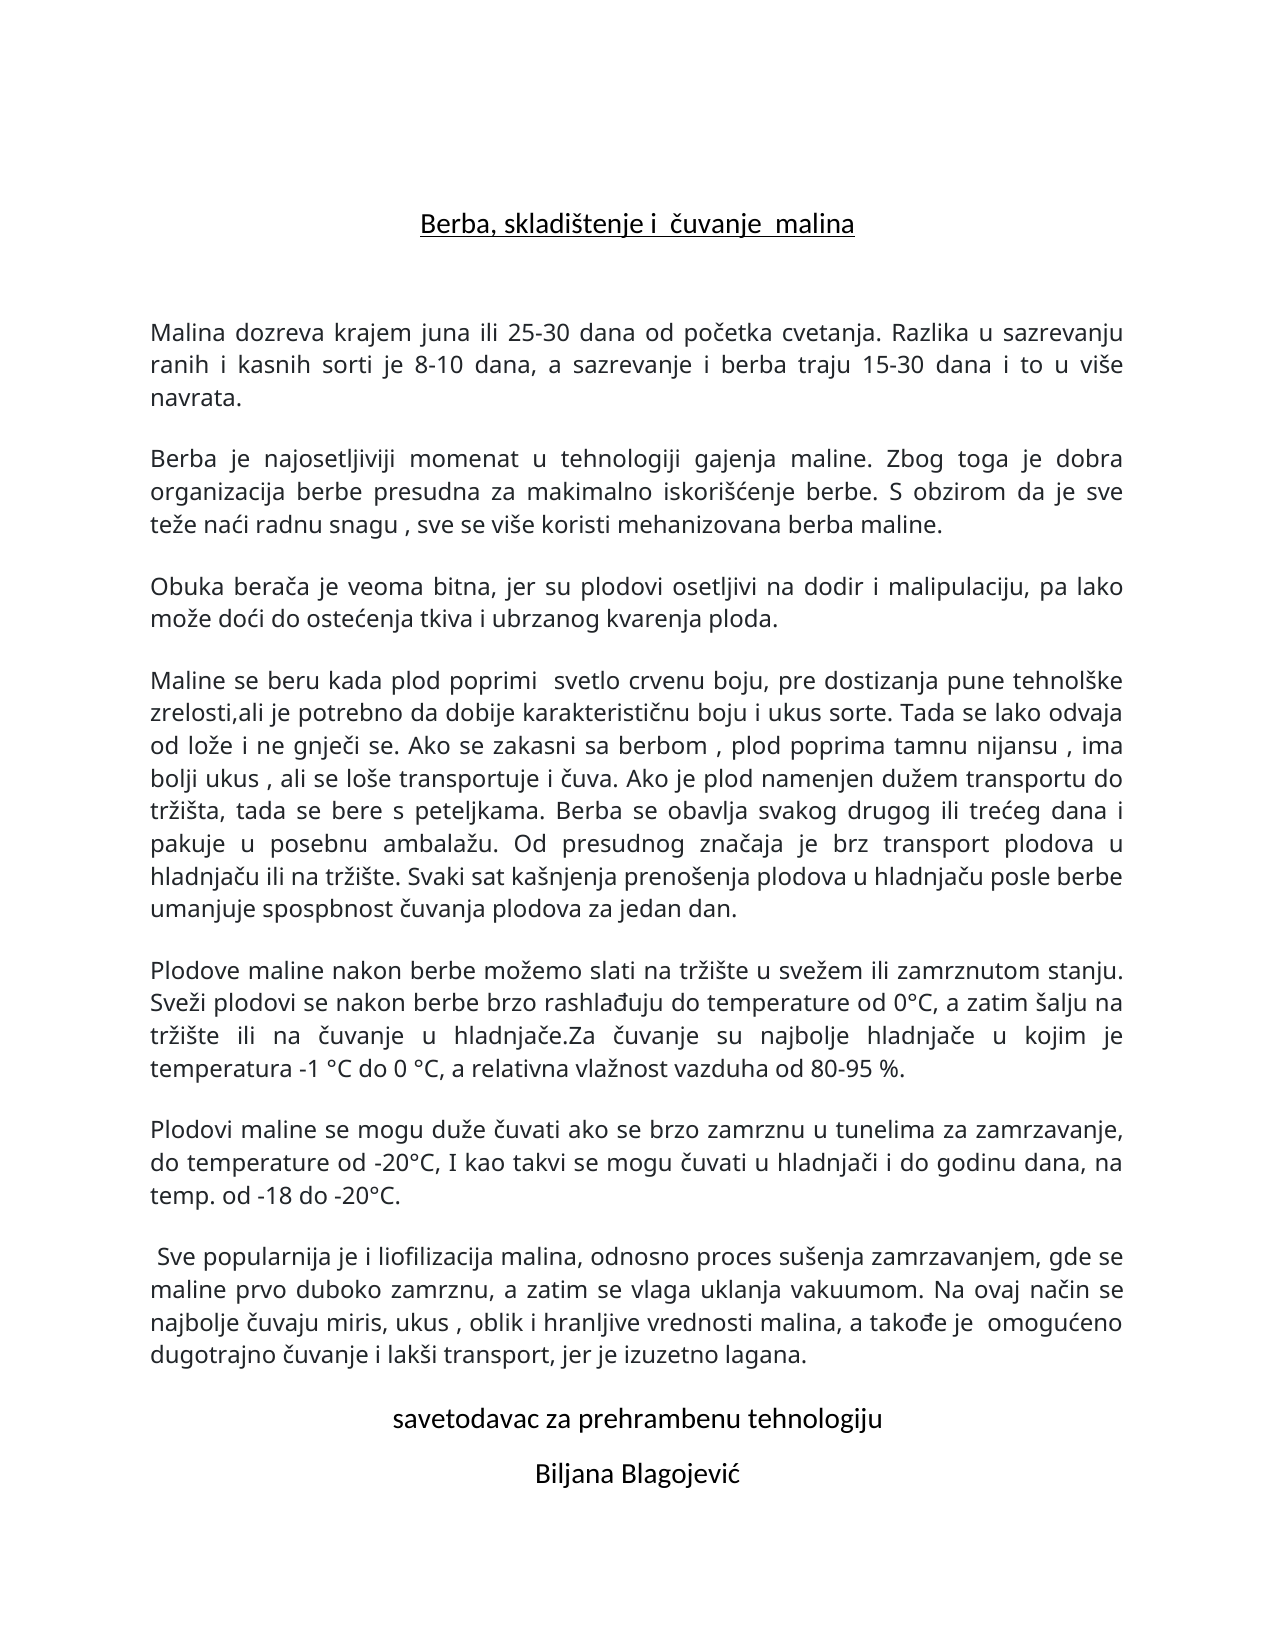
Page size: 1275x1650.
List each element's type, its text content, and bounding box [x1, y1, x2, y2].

text Sve popularnija je i liofilizacija malina, odnosno proces sušenja zamrzavanjem, gde se maline prvo duboko zamrznu, a zatim se vlaga uklanja vakuumom. Na ovaj način se najbolje čuvaju miris, ukus , oblik i hranljive vrednosti malina, a takođe je omogućeno dugotrajno čuvanje i lakši transport, jer je izuzetno lagana. [150, 1240, 1125, 1371]
text Plodovi maline se mogu duže čuvati ako se brzo zamrznu u tunelima za zamrzavanje, do temperature od -20°C, I kao takvi se mogu čuvati u hladnjači i do godinu dana, na temp. od -18 do -20°C. [150, 1113, 1125, 1211]
text Plodove maline nakon berbe možemo slati na tržište u svežem ili zamrznutom stanju. Sveži plodovi se nakon berbe brzo rashlađuju do temperature od 0°C, a zatim šalju na tržište ili na čuvanje u hladnjače.Za čuvanje su najbolje hladnjače u kojim je temperatura -1 °C do 0 °C, a relativna vlažnost vazduha od 80-95 %. [150, 954, 1125, 1084]
text Berba je najosetljiviji momenat u tehnologiji gajenja maline. Zbog toga je dobra organizacija berbe presudna za makimalno iskorišćenje berbe. S obzirom da je sve teže naći radnu snagu , sve se više koristi mehanizovana berba maline. [150, 442, 1125, 540]
text Obuka berača je veoma bitna, jer su plodovi osetljivi na dodir i malipulaciju, pa lako može doći do ostećenja tkiva i ubrzanog kvarenja ploda. [150, 569, 1125, 634]
text savetodavac za prehrambenu tehnologiju [150, 1400, 1125, 1435]
text Berba, skladištenje i čuvanje malina [150, 205, 1125, 241]
text Biljana Blagojević [150, 1455, 1125, 1491]
text Malina dozreva krajem juna ili 25-30 dana od početka cvetanja. Razlika u sazrevanju ranih i kasnih sorti je 8-10 dana, a sazrevanje i berba traju 15-30 dana i to u više navrata. [150, 315, 1125, 413]
text Maline se beru kada plod poprimi svetlo crvenu boju, pre dostizanja pune tehnolške zrelosti,ali je potrebno da dobije karakterističnu boju i ukus sorte. Tada se lako odvaja od lože i ne gnječi se. Ako se zakasni sa berbom , plod poprima tamnu nijansu , ima bolji ukus , ali se loše transportuje i čuva. Ako je plod namenjen dužem transportu do tržišta, tada se bere s peteljkama. Berba se obavlja svakog drugog ili trećeg dana i pakuje u posebnu ambalažu. Od presudnog značaja je brz transport plodova u hladnjaču ili na tržište. Svaki sat kašnjenja prenošenja plodova u hladnjaču posle berbe umanjuje spospbnost čuvanja plodova za jedan dan. [150, 664, 1125, 924]
